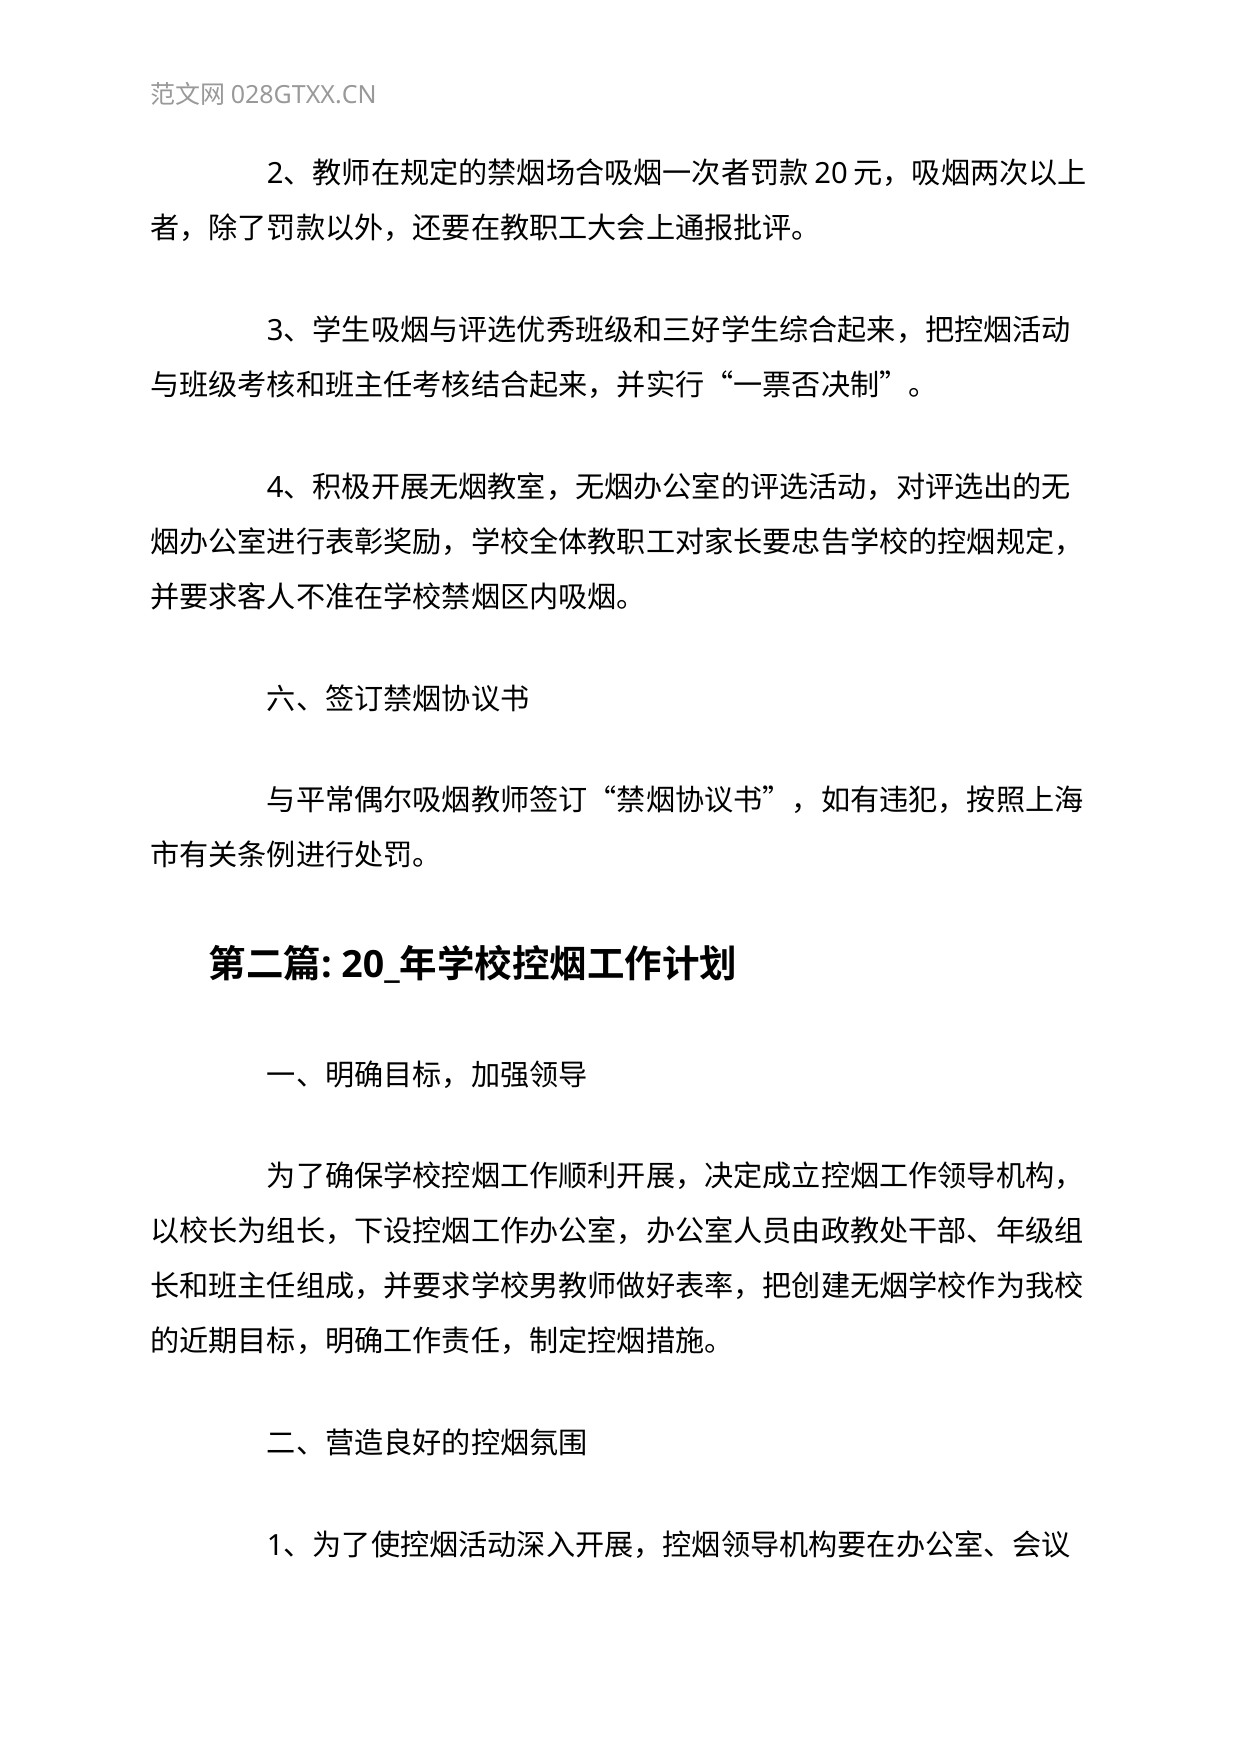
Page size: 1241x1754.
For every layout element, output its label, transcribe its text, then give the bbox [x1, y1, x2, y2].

text 与平常偶尔吸烟教师签订“禁烟协议书”，如有违犯，按照上海市有关条例进行处罚。 [150, 777, 1090, 874]
text 4、积极开展无烟教室，无烟办公室的评选活动，对评选出的无烟办公室进行表彰奖励，学校全体教职工对家长要忠告学校的控烟规定，并要求客人不准在学校禁烟区内吸烟。 [150, 463, 1090, 616]
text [150, 1521, 1090, 1564]
text 3、学生吸烟与评选优秀班级和三好学生综合起来，把控烟活动与班级考核和班主任考核结合起来，并实行“一票否决制”。 [150, 307, 1090, 404]
text 二、营造良好的控烟氛围 [150, 1419, 1090, 1462]
text 六、签订禁烟协议书 [150, 675, 1090, 717]
text 一、明确目标，加强领导 [150, 1051, 1090, 1093]
text 第二篇: 20_年学校控烟工作计划 [150, 934, 1090, 988]
text 为了确保学校控烟工作顺利开展，决定成立控烟工作领导机构，以校长为组长，下设控烟工作办公室，办公室人员由政教处干部、年级组长和班主任组成，并要求学校男教师做好表率，把创建无烟学校作为我校的近期目标，明确工作责任，制定控烟措施。 [150, 1153, 1090, 1360]
text 2、教师在规定的禁烟场合吸烟一次者罚款20元，吸烟两次以上者，除了罚款以外，还要在教职工大会上通报批评。 [150, 150, 1090, 247]
